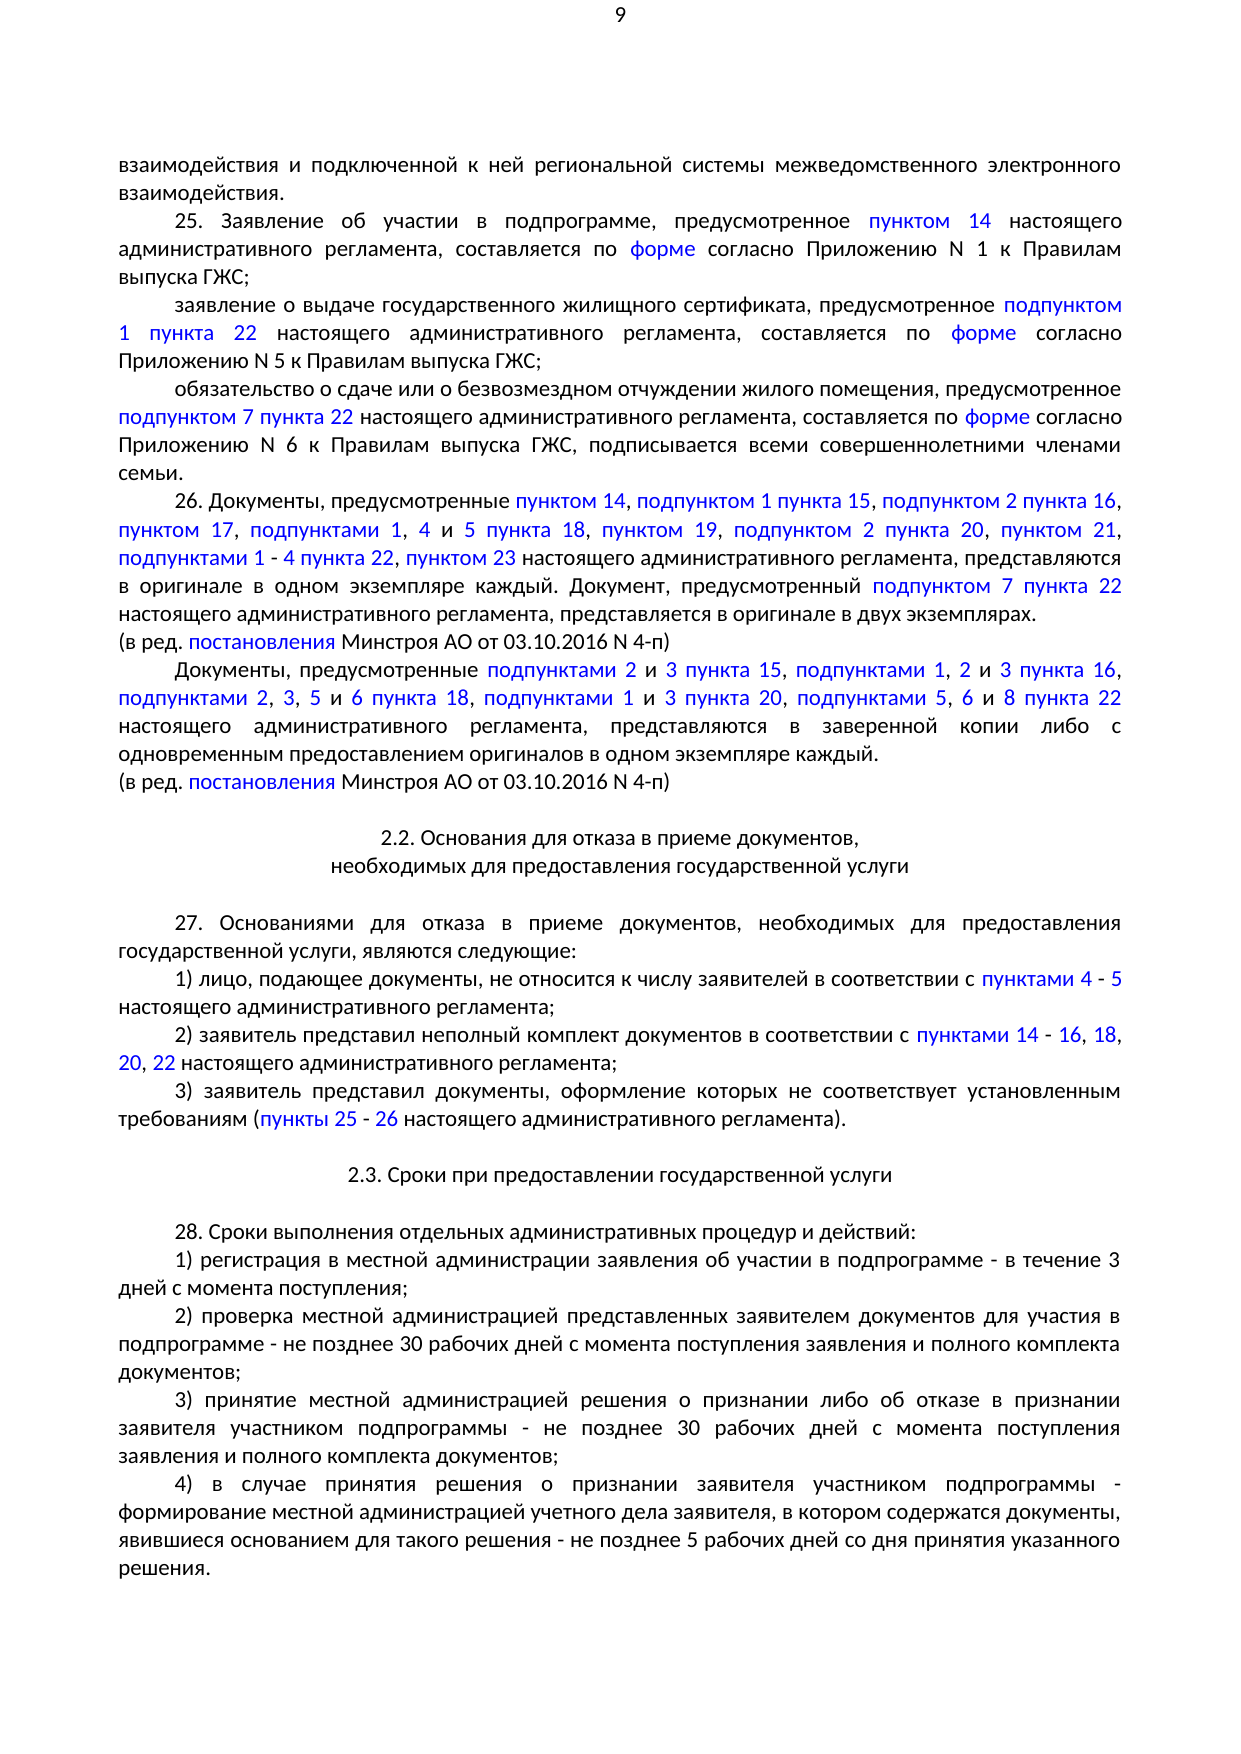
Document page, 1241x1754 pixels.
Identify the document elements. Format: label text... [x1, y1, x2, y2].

text 25. Заявление об участии в подпрограмме, предусмотренное пунктом 14 настоящего административного регламента, составляется по форме согласно Приложению N 1 к Правилам выпуска ГЖС; [118, 206, 1122, 290]
text 3) заявитель представил документы, оформление которых не соответствует установленным требованиям (пункты 25 - 26 настоящего административного регламента). [118, 1076, 1122, 1132]
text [118, 150, 1122, 206]
text 2) заявитель представил неполный комплект документов в соответствии с пунктами 14 - 16, 18, 20, 22 настоящего административного регламента; [118, 1020, 1122, 1076]
text 4) в случае принятия решения о признании заявителя участником подпрограммы - формирование местной администрацией учетного дела заявителя, в котором содержатся документы, явившиеся основанием для такого решения - не позднее 5 рабочих дней со дня принятия указанного решения. [118, 1469, 1122, 1581]
text заявление о выдаче государственного жилищного сертификата, предусмотренное подпунктом 1 пункта 22 настоящего административного регламента, составляется по форме согласно Приложению N 5 к Правилам выпуска ГЖС; [118, 290, 1122, 374]
text 3) принятие местной администрацией решения о признании либо об отказе в признании заявителя участником подпрограммы - не позднее 30 рабочих дней с момента поступления заявления и полного комплекта документов; [118, 1385, 1122, 1469]
text 26. Документы, предусмотренные пунктом 14, подпунктом 1 пункта 15, подпунктом 2 пункта 16, пунктом 17, подпунктами 1, 4 и 5 пункта 18, пунктом 19, подпунктом 2 пункта 20, пунктом 21, подпунктами 1 - 4 пункта 22, пунктом 23 настоящего административного регламента, представляются в оригинале в одном экземпляре каждый. Документ, предусмотренный подпунктом 7 пункта 22 настоящего административного регламента, представляется в оригинале в двух экземплярах. [118, 487, 1122, 627]
text необходимых для предоставления государственной услуги [118, 852, 1122, 879]
text 1) регистрация в местной администрации заявления об участии в подпрограмме - в течение 3 дней с момента поступления; [118, 1245, 1122, 1301]
text 2) проверка местной администрацией представленных заявителем документов для участия в подпрограмме - не позднее 30 рабочих дней с момента поступления заявления и полного комплекта документов; [118, 1301, 1122, 1385]
text 2.2. Основания для отказа в приеме документов, [118, 823, 1122, 851]
text 28. Сроки выполнения отдельных административных процедур и действий: [118, 1217, 1122, 1245]
text (в ред. постановления Минстроя АО от 03.10.2016 N 4-п) [118, 767, 1122, 795]
text 2.3. Сроки при предоставлении государственной услуги [118, 1161, 1122, 1188]
text (в ред. постановления Минстроя АО от 03.10.2016 N 4-п) [118, 627, 1122, 655]
text Документы, предусмотренные подпунктами 2 и 3 пункта 15, подпунктами 1, 2 и 3 пункта 16, подпунктами 2, 3, 5 и 6 пункта 18, подпунктами 1 и 3 пункта 20, подпунктами 5, 6 и 8 пункта 22 настоящего административного регламента, представляются в заверенной копии либо с одновременным предоставлением оригиналов в одном экземпляре каждый. [118, 655, 1122, 767]
text 1) лицо, подающее документы, не относится к числу заявителей в соответствии с пунктами 4 - 5 настоящего административного регламента; [118, 964, 1122, 1020]
text обязательство о сдаче или о безвозмездном отчуждении жилого помещения, предусмотренное подпунктом 7 пункта 22 настоящего административного регламента, составляется по форме согласно Приложению N 6 к Правилам выпуска ГЖС, подписывается всеми совершеннолетними членами семьи. [118, 374, 1122, 487]
text 27. Основаниями для отказа в приеме документов, необходимых для предоставления государственной услуги, являются следующие: [118, 908, 1122, 964]
